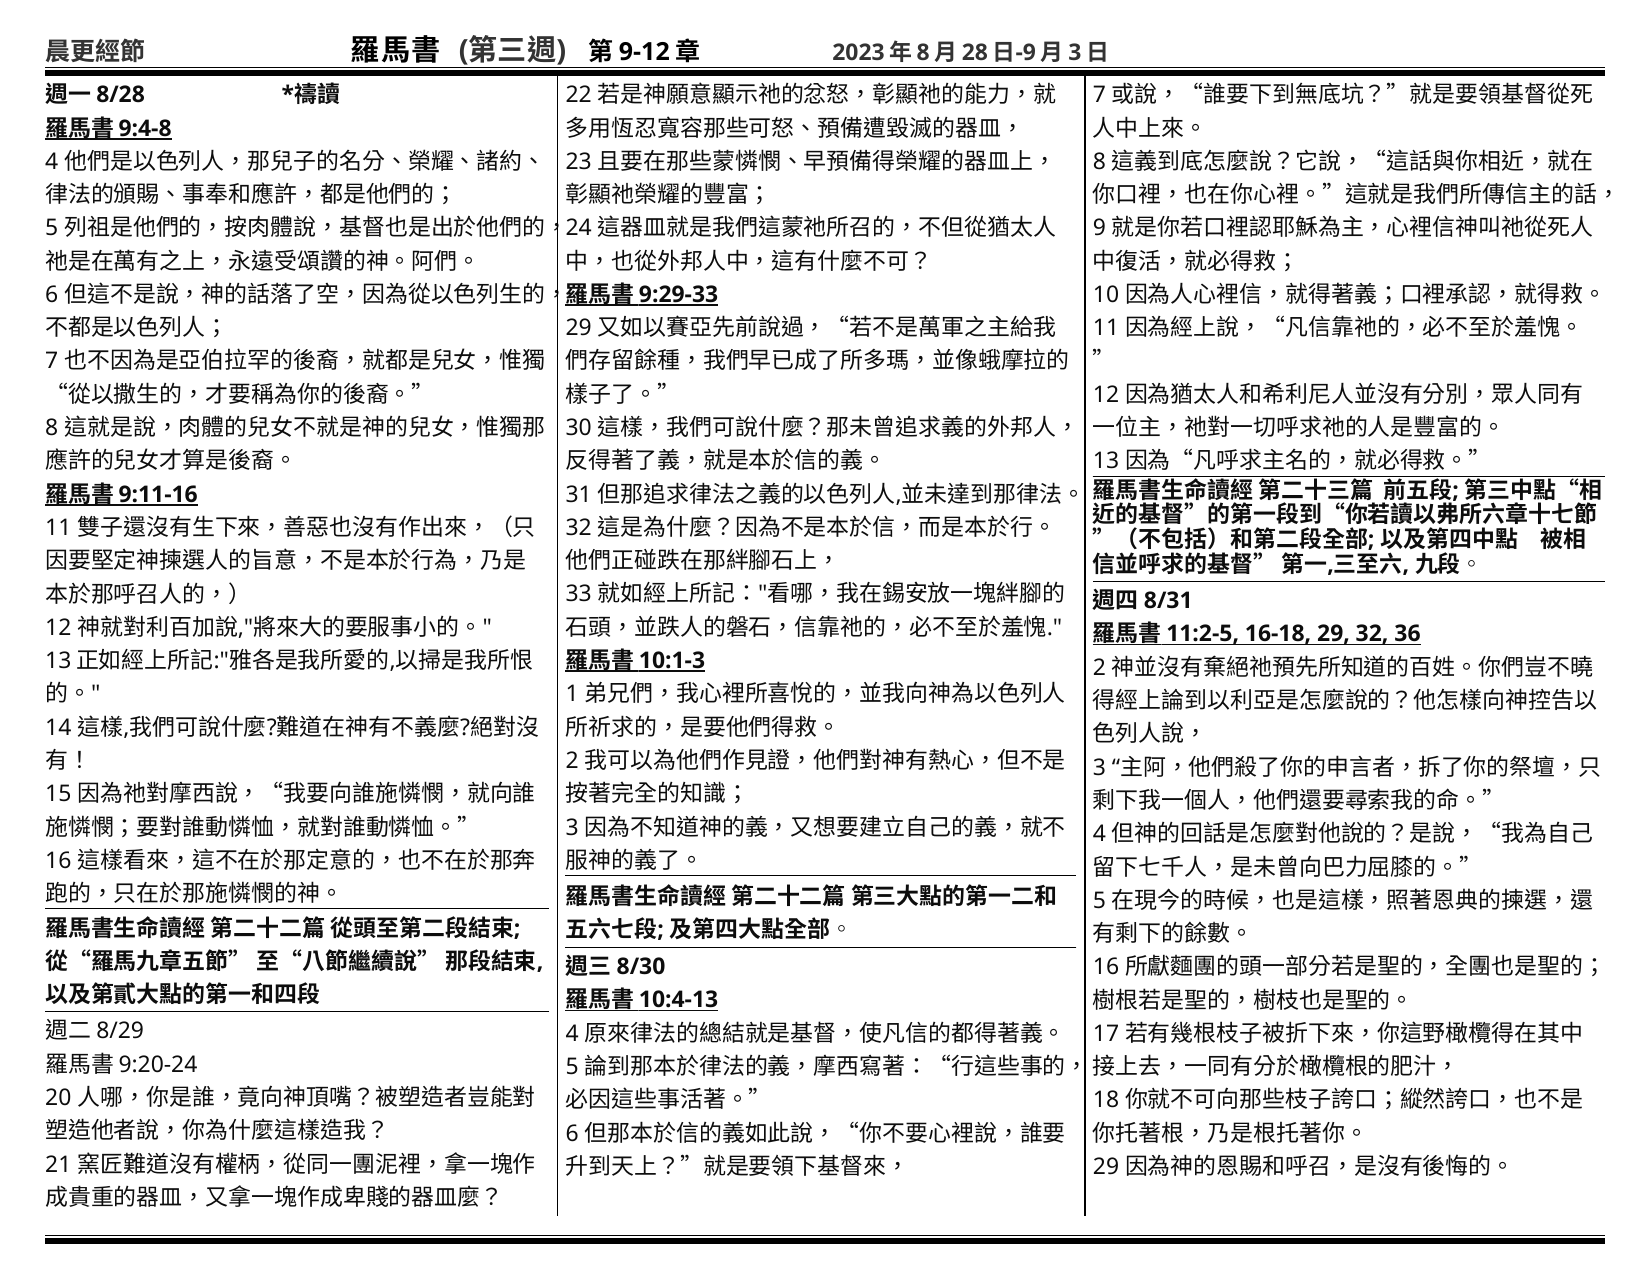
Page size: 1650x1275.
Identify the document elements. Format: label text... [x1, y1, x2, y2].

text 3 “主阿，他們殺了你的申言者，拆了你的祭壇，只剩下我一個人，他們還要尋索我的命。” [1093, 748, 1605, 815]
text 18 你就不可向那些枝子誇口；縱然誇口，也不是你托著根，乃是根托著你。 [1093, 1081, 1605, 1148]
text 6 但這不是說，神的話落了空，因為從以色列生的，不都是以色列人； [45, 276, 549, 342]
text 22 若是神願意顯示祂的忿怒，彰顯祂的能力，就多用恆忍寬容那些可怒、預備遭毀滅的器皿， [565, 76, 1076, 143]
text 16 所獻麵團的頭一部分若是聖的，全團也是聖的；樹根若是聖的，樹枝也是聖的。 [1093, 948, 1605, 1015]
text 週四 8/31 [1093, 582, 1605, 615]
text 羅馬書9:11-16 [45, 476, 549, 509]
text 5 在現今的時候，也是這樣，照著恩典的揀選，還有剩下的餘數。 [1093, 882, 1605, 948]
text 6 但那本於信的義如此說，“你不要心裡說，誰要升到天上？”就是要領下基督來， [565, 1114, 1076, 1181]
text 17 若有幾根枝子被折下來，你這野橄欖得在其中接上去，一同有分於橄欖根的肥汁， [1093, 1015, 1605, 1081]
text 7 或說，“誰要下到無底坑？”就是要領基督從死人中上來。 [1093, 76, 1605, 143]
text 羅馬書生命讀經 第二十三篇 前五段; 第三中點“相近的基督”的第一段到“你若讀以弗所六章十七節”（不包括）和第二段全部; 以及第四中點 被相信並呼求的基督” 第一,三至六, 九段。 [1093, 477, 1605, 581]
text 羅馬書生命讀經 第二十二篇 從頭至第二段結束; 從“羅馬九章五節” 至“八節繼續說” 那段結束, 以及第貳大點的第一和四段 [45, 909, 549, 1011]
text 7 也不因為是亞伯拉罕的後裔，就都是兒女，惟獨“從以撒生的，才要稱為你的後裔。” [45, 342, 549, 409]
text 週一 8/28 *禱讀 [45, 76, 549, 109]
text 3 因為不知道神的義，又想要建立自己的義，就不服神的義了。 [565, 808, 1076, 875]
text 9 就是你若口裡認耶穌為主，心裡信神叫祂從死人中復活，就必得救； [1093, 209, 1605, 276]
text 23 且要在那些蒙憐憫、早預備得榮耀的器皿上，彰顯祂榮耀的豐富； [565, 143, 1076, 209]
text 29 因為神的恩賜和呼召，是沒有後悔的。 [1093, 1148, 1605, 1181]
text 10 因為人心裡信，就得著義；口裡承認，就得救。 [1093, 276, 1605, 309]
text 羅馬書10:1-3 [565, 642, 1076, 675]
text 32 這是為什麼？因為不是本於信，而是本於行。他們正碰跌在那絆腳石上， [565, 509, 1076, 575]
text 15 因為祂對摩西說，“我要向誰施憐憫，就向誰施憐憫；要對誰動憐恤，就對誰動憐恤。” [45, 775, 549, 842]
text 14 這樣,我們可說什麼?難道在神有不義麼?絕對沒有！ [45, 709, 549, 775]
text 羅馬書9:29-33 [565, 276, 1076, 309]
text 12 神就對利百加說,"將來大的要服事小的。" [45, 609, 549, 642]
text 13正如經上所記:"雅各是我所愛的,以掃是我所恨的。" [45, 642, 549, 709]
text 13 因為“凡呼求主名的，就必得救。” [1093, 442, 1605, 476]
text 5 論到那本於律法的義，摩西寫著：“行這些事的，必因這些事活著。” [565, 1048, 1076, 1114]
text 羅馬書10:4-13 [565, 981, 1076, 1014]
text 4 原來律法的總結就是基督，使凡信的都得著義。 [565, 1014, 1076, 1048]
text 羅馬書9:20-24 [45, 1046, 549, 1079]
text 8 這就是說，肉體的兒女不就是神的兒女，惟獨那應許的兒女才算是後裔。 [45, 409, 549, 476]
text 30 這樣，我們可說什麼？那未曾追求義的外邦人，反得著了義，就是本於信的義。 [565, 409, 1076, 475]
text 29 又如以賽亞先前說過，“若不是萬軍之主給我們存留餘種，我們早已成了所多瑪，並像蛾摩拉的樣子了。” [565, 309, 1076, 409]
text 12 因為猶太人和希利尼人並沒有分別，眾人同有一位主，祂對一切呼求祂的人是豐富的。 [1093, 376, 1605, 442]
text 31 但那追求律法之義的以色列人,並未達到那律法。 [565, 475, 1076, 509]
text 5 列祖是他們的，按肉體說，基督也是出於他們的，祂是在萬有之上，永遠受頌讚的神。阿們。 [45, 209, 549, 276]
text 11 雙子還沒有生下來，善惡也沒有作出來，（只因要堅定神揀選人的旨意，不是本於行為，乃是本於那呼召人的，） [45, 509, 549, 609]
text 21 窯匠難道沒有權柄，從同一團泥裡，拿一塊作成貴重的器皿，又拿一塊作成卑賤的器皿麼？ [45, 1146, 549, 1212]
text 24 這器皿就是我們這蒙祂所召的，不但從猶太人中，也從外邦人中，這有什麼不可？ [565, 209, 1076, 276]
text 20 人哪，你是誰，竟向神頂嘴？被塑造者豈能對塑造他者說，你為什麼這樣造我？ [45, 1079, 549, 1146]
text 4 但神的回話是怎麼對他說的？是說，“我為自己留下七千人，是未曾向巴力屈膝的。” [1093, 815, 1605, 882]
text 2 我可以為他們作見證，他們對神有熱心，但不是按著完全的知識； [565, 742, 1076, 808]
text 1 弟兄們，我心裡所喜悅的，並我向神為以色列人所祈求的，是要他們得救。 [565, 675, 1076, 742]
text 11 因為經上說，“凡信靠祂的，必不至於羞愧。” [1093, 309, 1605, 376]
text 16 這樣看來，這不在於那定意的，也不在於那奔跑的，只在於那施憐憫的神。 [45, 842, 549, 908]
text 週二 8/29 [45, 1012, 549, 1046]
text 4 他們是以色列人，那兒子的名分、榮耀、諸約、律法的頒賜、事奉和應許，都是他們的； [45, 143, 549, 209]
text 週三 8/30 [565, 948, 1076, 981]
text 羅馬書11:2-5, 16-18, 29, 32, 36 [1093, 615, 1605, 649]
text 8 這義到底怎麼說？它說，“這話與你相近，就在你口裡，也在你心裡。”這就是我們所傳信主的話， [1093, 143, 1605, 209]
text 羅馬書9:4-8 [45, 109, 549, 143]
text 33 就如經上所記："看哪，我在錫安放一塊絆腳的石頭，並跌人的磐石，信靠祂的，必不至於羞愧." [565, 575, 1076, 642]
text 羅馬書生命讀經 第二十二篇 第三大點的第一二和五六七段; 及第四大點全部。 [565, 876, 1076, 947]
text 2 神並沒有棄絕祂預先所知道的百姓。你們豈不曉得經上論到以利亞是怎麼說的？他怎樣向神控告以色列人說， [1093, 649, 1605, 748]
